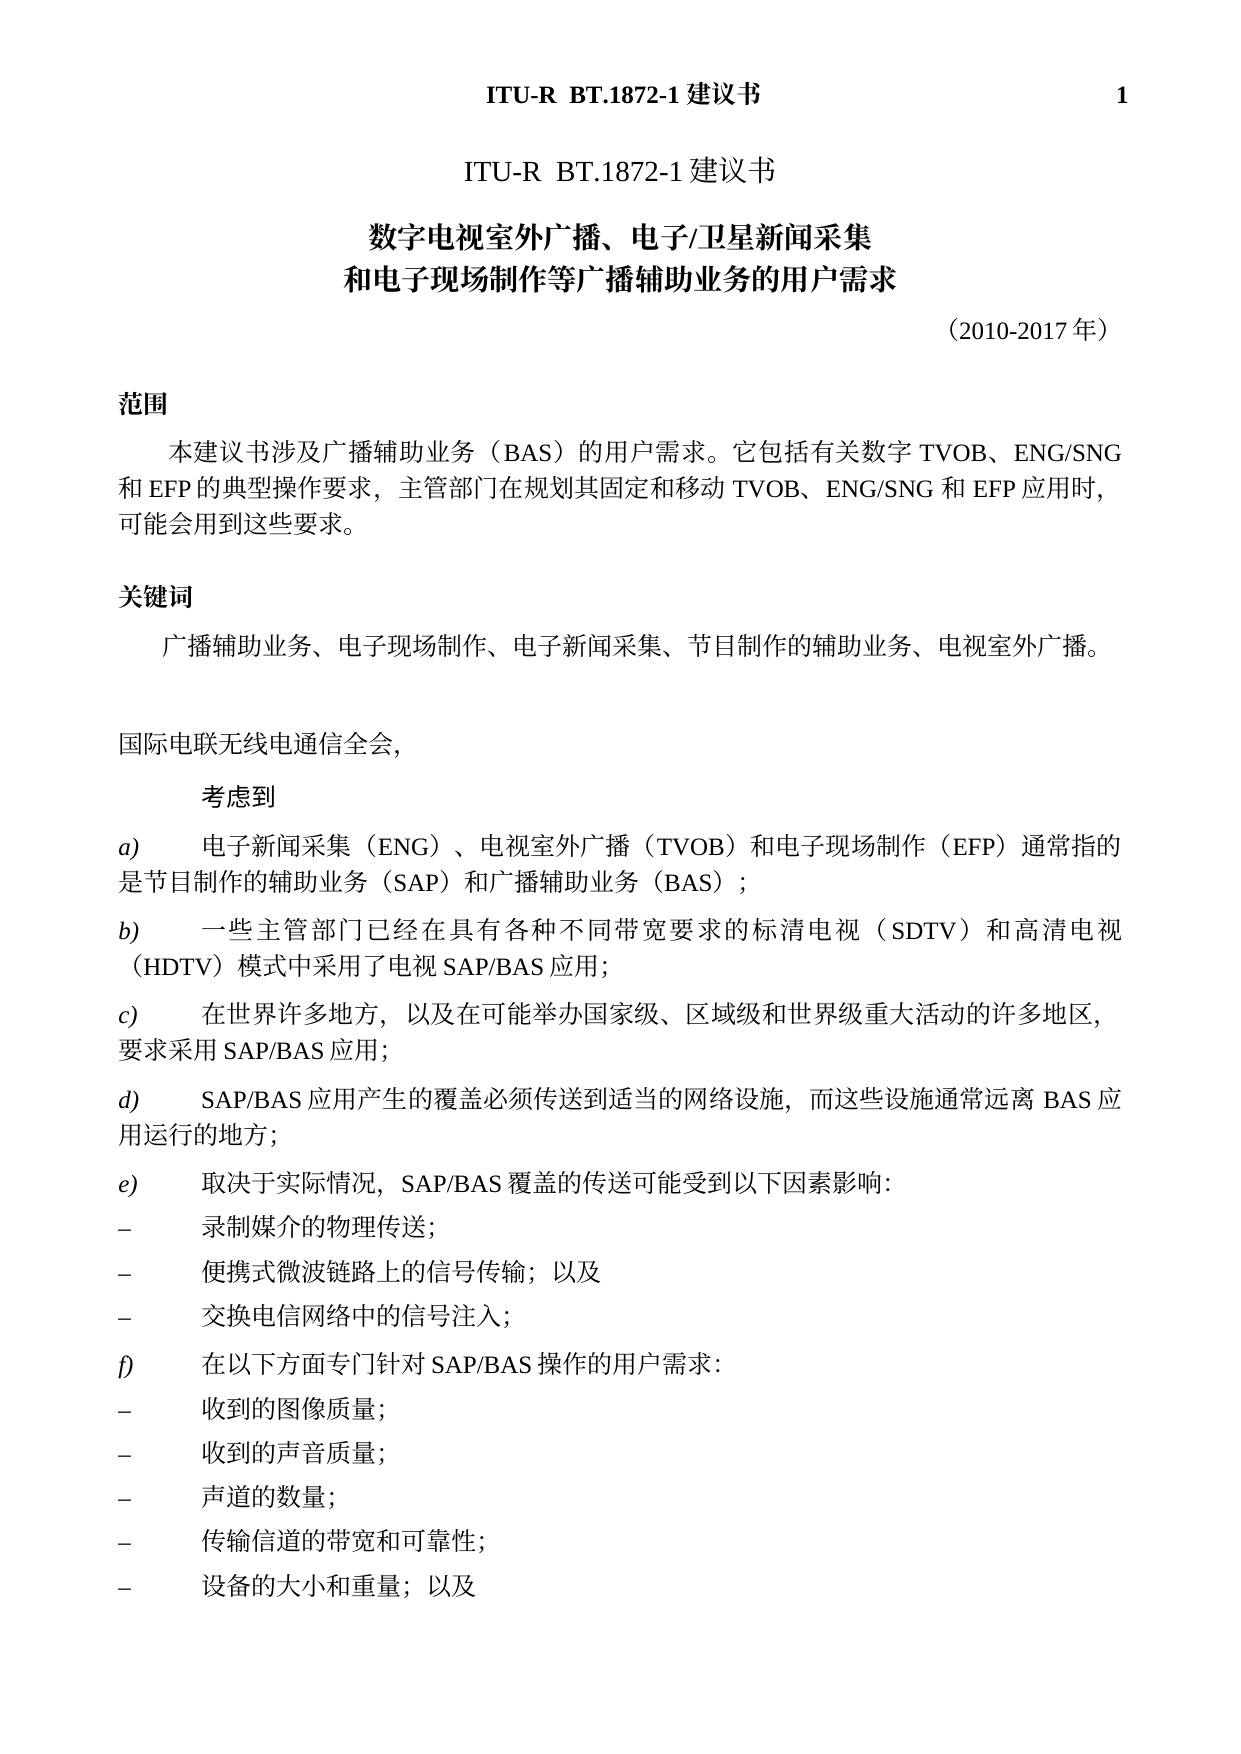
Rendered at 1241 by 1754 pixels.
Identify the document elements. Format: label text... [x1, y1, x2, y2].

text d) SAP/BAS应用产生的覆盖必须传送到适当的网络设施，而这些设施通常远离BAS应用运行的地方； [118, 1079, 1122, 1151]
text – 录制媒介的物理传送； [118, 1208, 1122, 1244]
subtitle 关键词 [118, 578, 1122, 614]
text （2010-2017年） [118, 311, 1122, 347]
text 本建议书涉及广播辅助业务（BAS）的用户需求。它包括有关数字TVOB、ENG/SNG和EFP的典型操作要求，主管部门在规划其固定和移动TVOB、ENG/SNG 和 EFP应用时，可能会用到这些要求。 [118, 433, 1122, 541]
text – 传输信道的带宽和可靠性； [118, 1522, 1122, 1558]
text 广播辅助业务、电子现场制作、电子新闻采集、节目制作的辅助业务、电视室外广播。 [118, 626, 1122, 662]
title 国际电联无线电通信全会， [118, 725, 1122, 761]
text e) 取决于实际情况，SAP/BAS覆盖的传送可能受到以下因素影响： [118, 1164, 1122, 1200]
text f) 在以下方面专门针对SAP/BAS操作的用户需求： [118, 1345, 1122, 1381]
text ITU-R BT.1872-1建议书 [118, 148, 1122, 189]
text – 便携式微波链路上的信号传输；以及 [118, 1252, 1122, 1288]
text – 收到的声音质量； [118, 1433, 1122, 1469]
text – 收到的图像质量； [118, 1389, 1122, 1425]
text a) 电子新闻采集（ENG）、电视室外广播（TVOB）和电子现场制作（EFP）通常指的是节目制作的辅助业务（SAP）和广播辅助业务（BAS）； [118, 826, 1122, 898]
text – 声道的数量； [118, 1478, 1122, 1514]
text – 设备的大小和重量；以及 [118, 1566, 1122, 1602]
text b) 一些主管部门已经在具有各种不同带宽要求的标清电视（SDTV）和高清电视（HDTV）模式中采用了电视SAP/BAS应用； [118, 911, 1122, 982]
text 考虑到 [201, 777, 1122, 814]
text – 交换电信网络中的信号注入； [118, 1297, 1122, 1332]
text c) 在世界许多地方，以及在可能举办国家级、区域级和世界级重大活动的许多地区，要求采用SAP/BAS应用； [118, 995, 1122, 1067]
title 数字电视室外广播、电子/卫星新闻采集 和电子现场制作等广播辅助业务的用户需求 [118, 214, 1122, 298]
subtitle 范围 [118, 384, 1122, 420]
